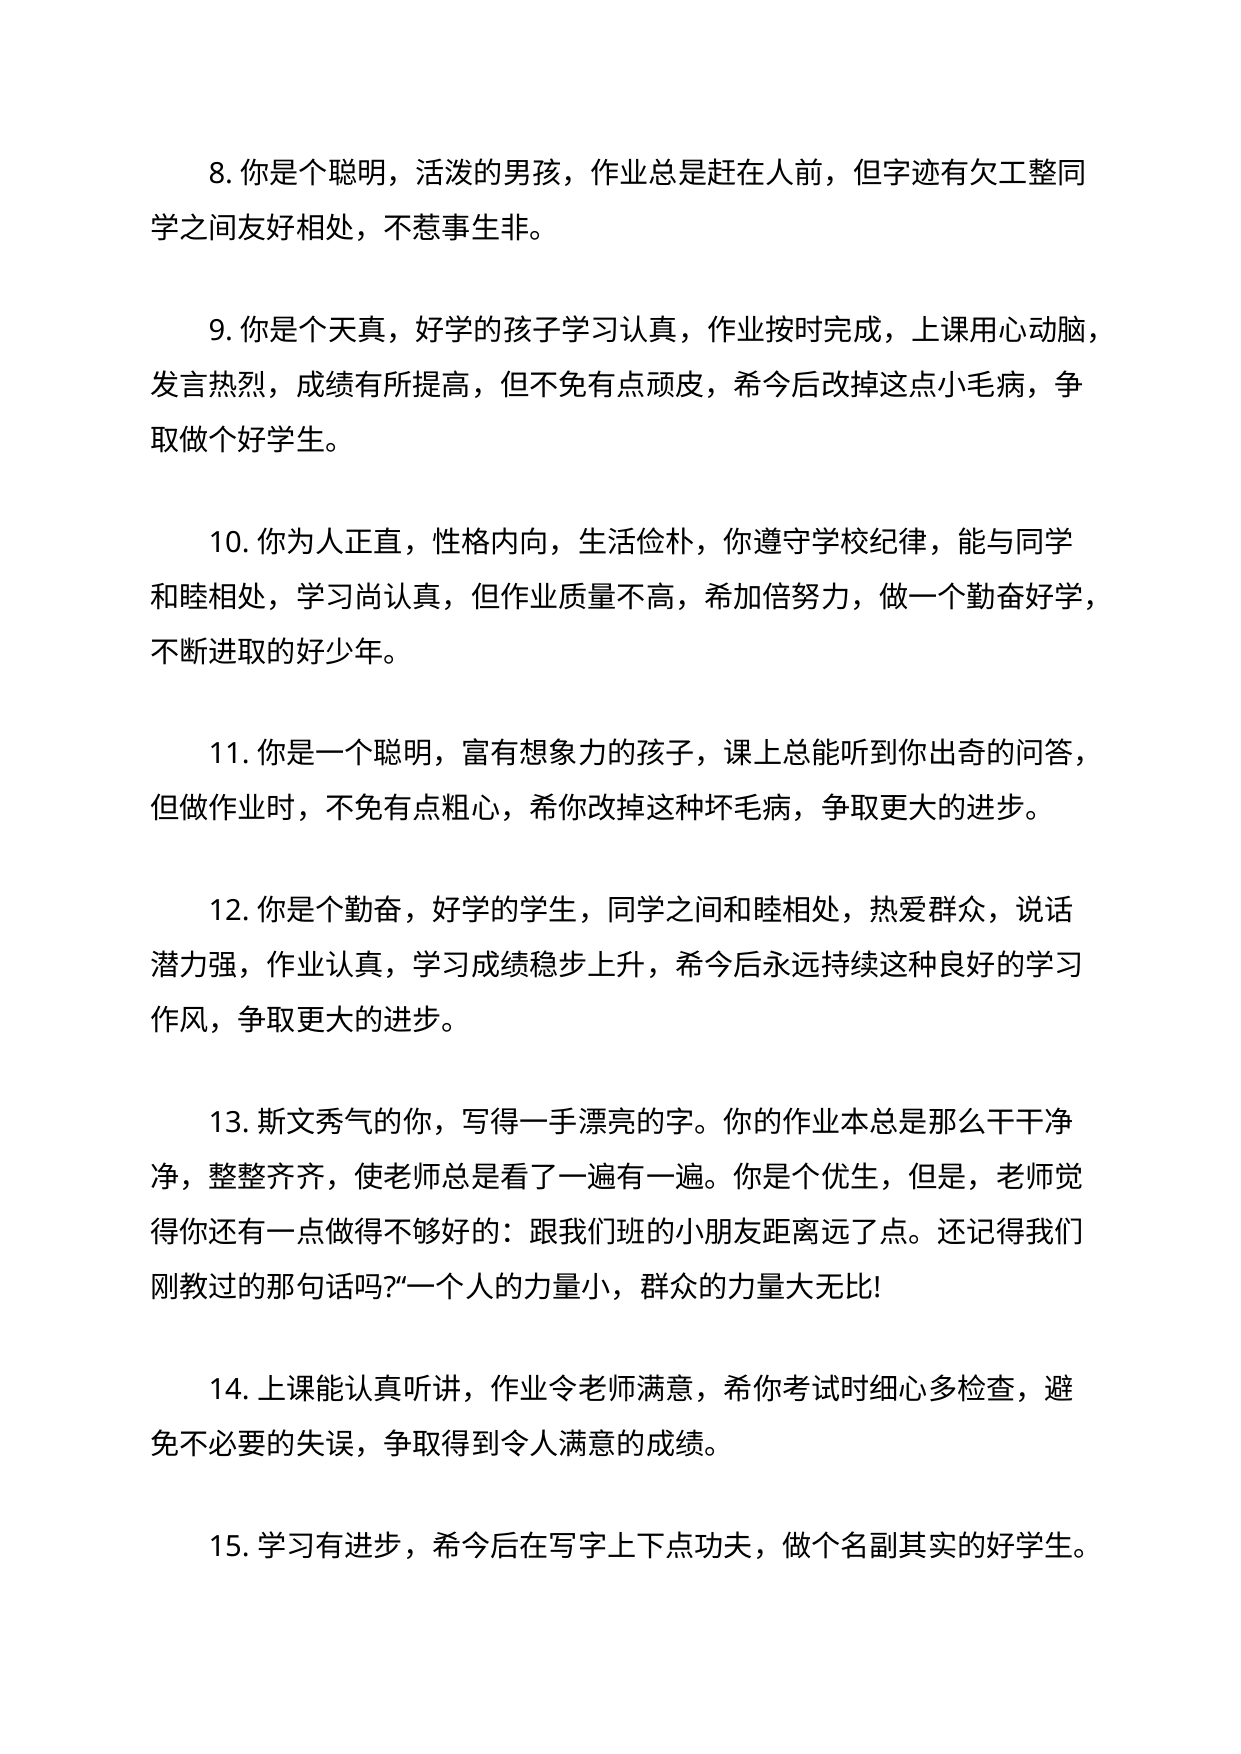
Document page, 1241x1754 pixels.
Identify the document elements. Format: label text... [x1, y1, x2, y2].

text 12. 你是个勤奋，好学的学生，同学之间和睦相处，热爱群众，说话潜力强，作业认真，学习成绩稳步上升，希今后永远持续这种良好的学习作风，争取更大的进步。 [150, 887, 1090, 1039]
text 8. 你是个聪明，活泼的男孩，作业总是赶在人前，但字迹有欠工整同学之间友好相处，不惹事生非。 [150, 150, 1090, 247]
text 14. 上课能认真听讲，作业令老师满意，希你考试时细心多检查，避免不必要的失误，争取得到令人满意的成绩。 [150, 1365, 1090, 1463]
text 9. 你是个天真，好学的孩子学习认真，作业按时完成，上课用心动脑，发言热烈，成绩有所提高，但不免有点顽皮，希今后改掉这点小毛病，争取做个好学生。 [150, 307, 1090, 459]
text 10. 你为人正直，性格内向，生活俭朴，你遵守学校纪律，能与同学和睦相处，学习尚认真，但作业质量不高，希加倍努力，做一个勤奋好学，不断进取的好少年。 [150, 518, 1090, 671]
text 15. 学习有进步，希今后在写字上下点功夫，做个名副其实的好学生。 [150, 1522, 1090, 1564]
text 13. 斯文秀气的你，写得一手漂亮的字。你的作业本总是那么干干净净，整整齐齐，使老师总是看了一遍有一遍。你是个优生，但是，老师觉得你还有一点做得不够好的：跟我们班的小朋友距离远了点。还记得我们刚教过的那句话吗?“一个人的力量小，群众的力量大无比! [150, 1098, 1090, 1306]
text 11. 你是一个聪明，富有想象力的孩子，课上总能听到你出奇的问答，但做作业时，不免有点粗心，希你改掉这种坏毛病，争取更大的进步。 [150, 730, 1090, 827]
